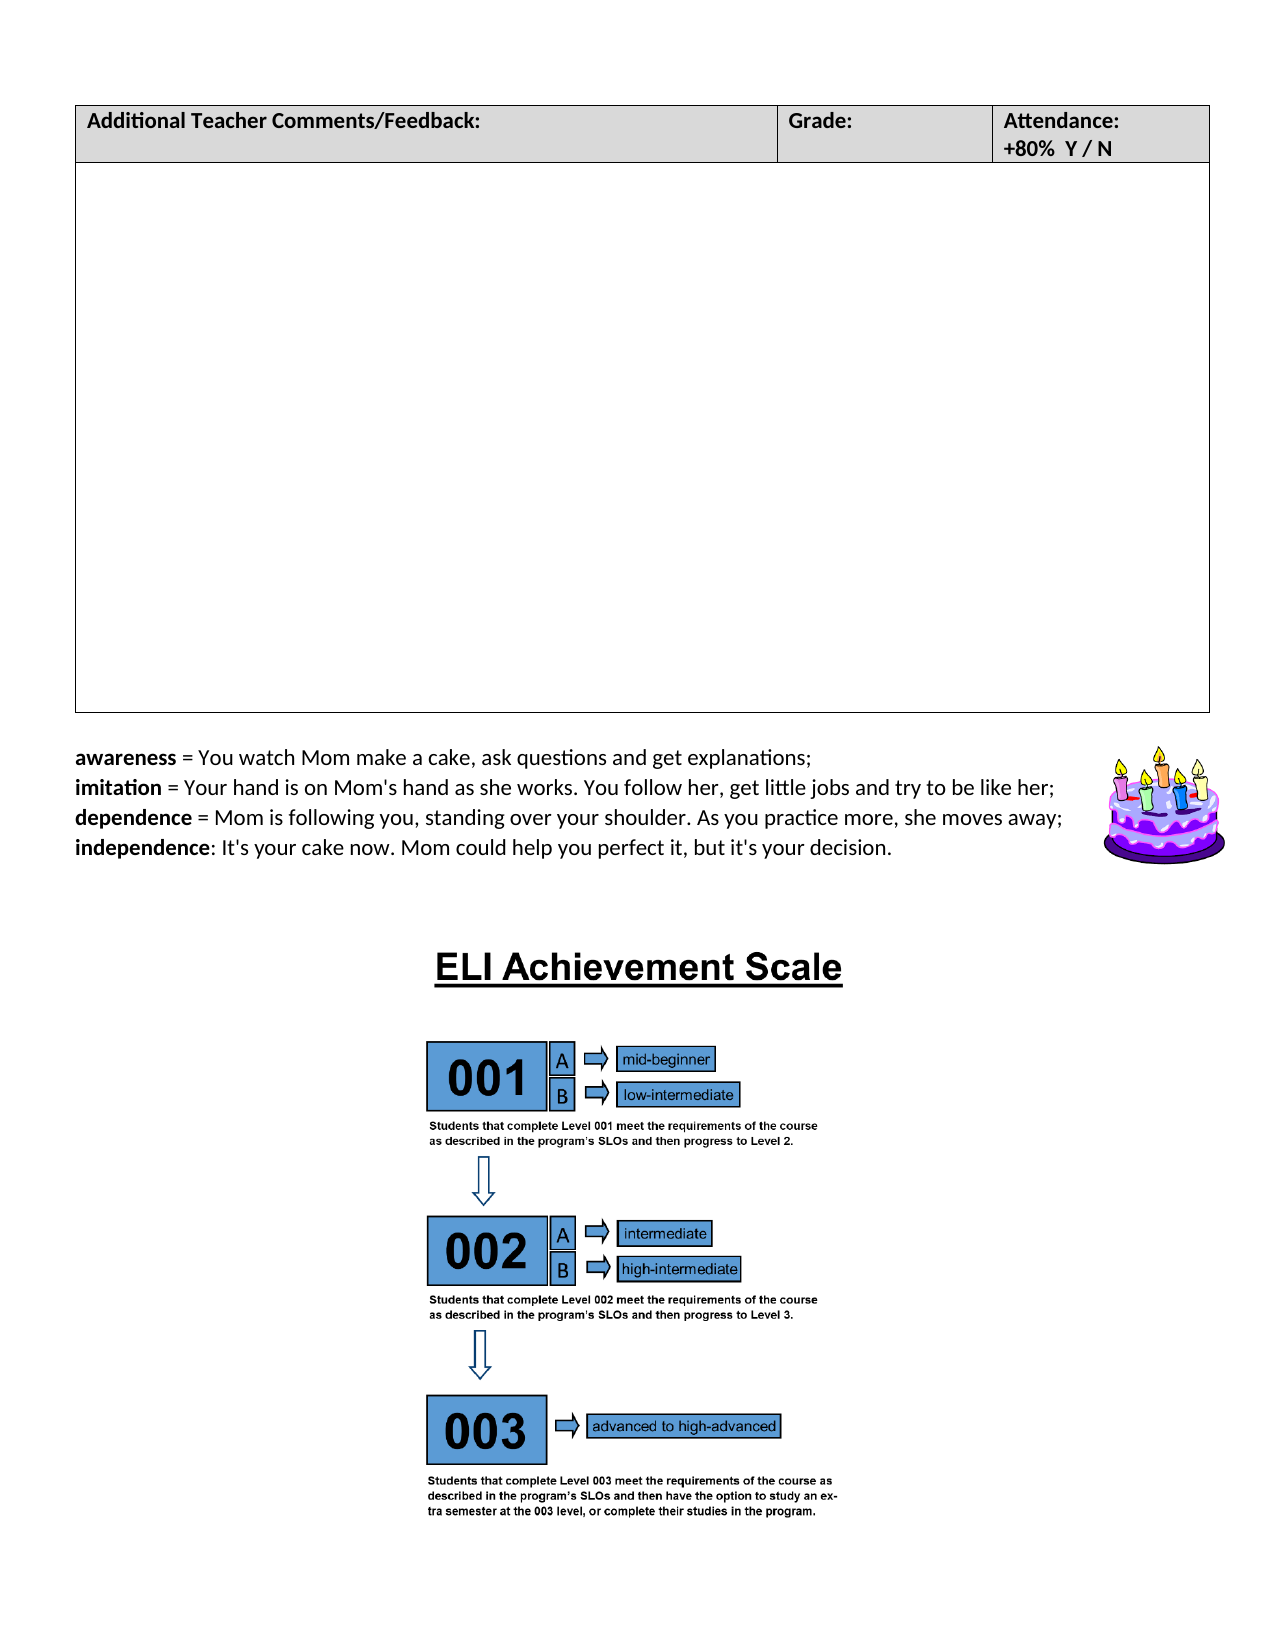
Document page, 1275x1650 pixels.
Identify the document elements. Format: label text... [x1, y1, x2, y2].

text imitation = Your hand is on Mom's hand as she works. You follow her, get little jobs and try to be like her; [75, 773, 1093, 801]
text independence: It's your cake now. Mom could help you perfect it, but it's your decision. [75, 833, 1093, 861]
text dependence = Mom is following you, standing over your shoulder. As you practice more, she moves away; [75, 803, 1093, 831]
table_header Attendance: +80% Y / N [993, 106, 1209, 162]
text awareness = You watch Mom make a cake, ask questions and get explanations; [75, 743, 1093, 771]
table_cell [76, 163, 1209, 712]
picture [1093, 743, 1238, 888]
table_header Grade: [778, 106, 992, 162]
picture [383, 911, 887, 1565]
table_header Additional Teacher Comments/Feedback: [76, 106, 777, 162]
